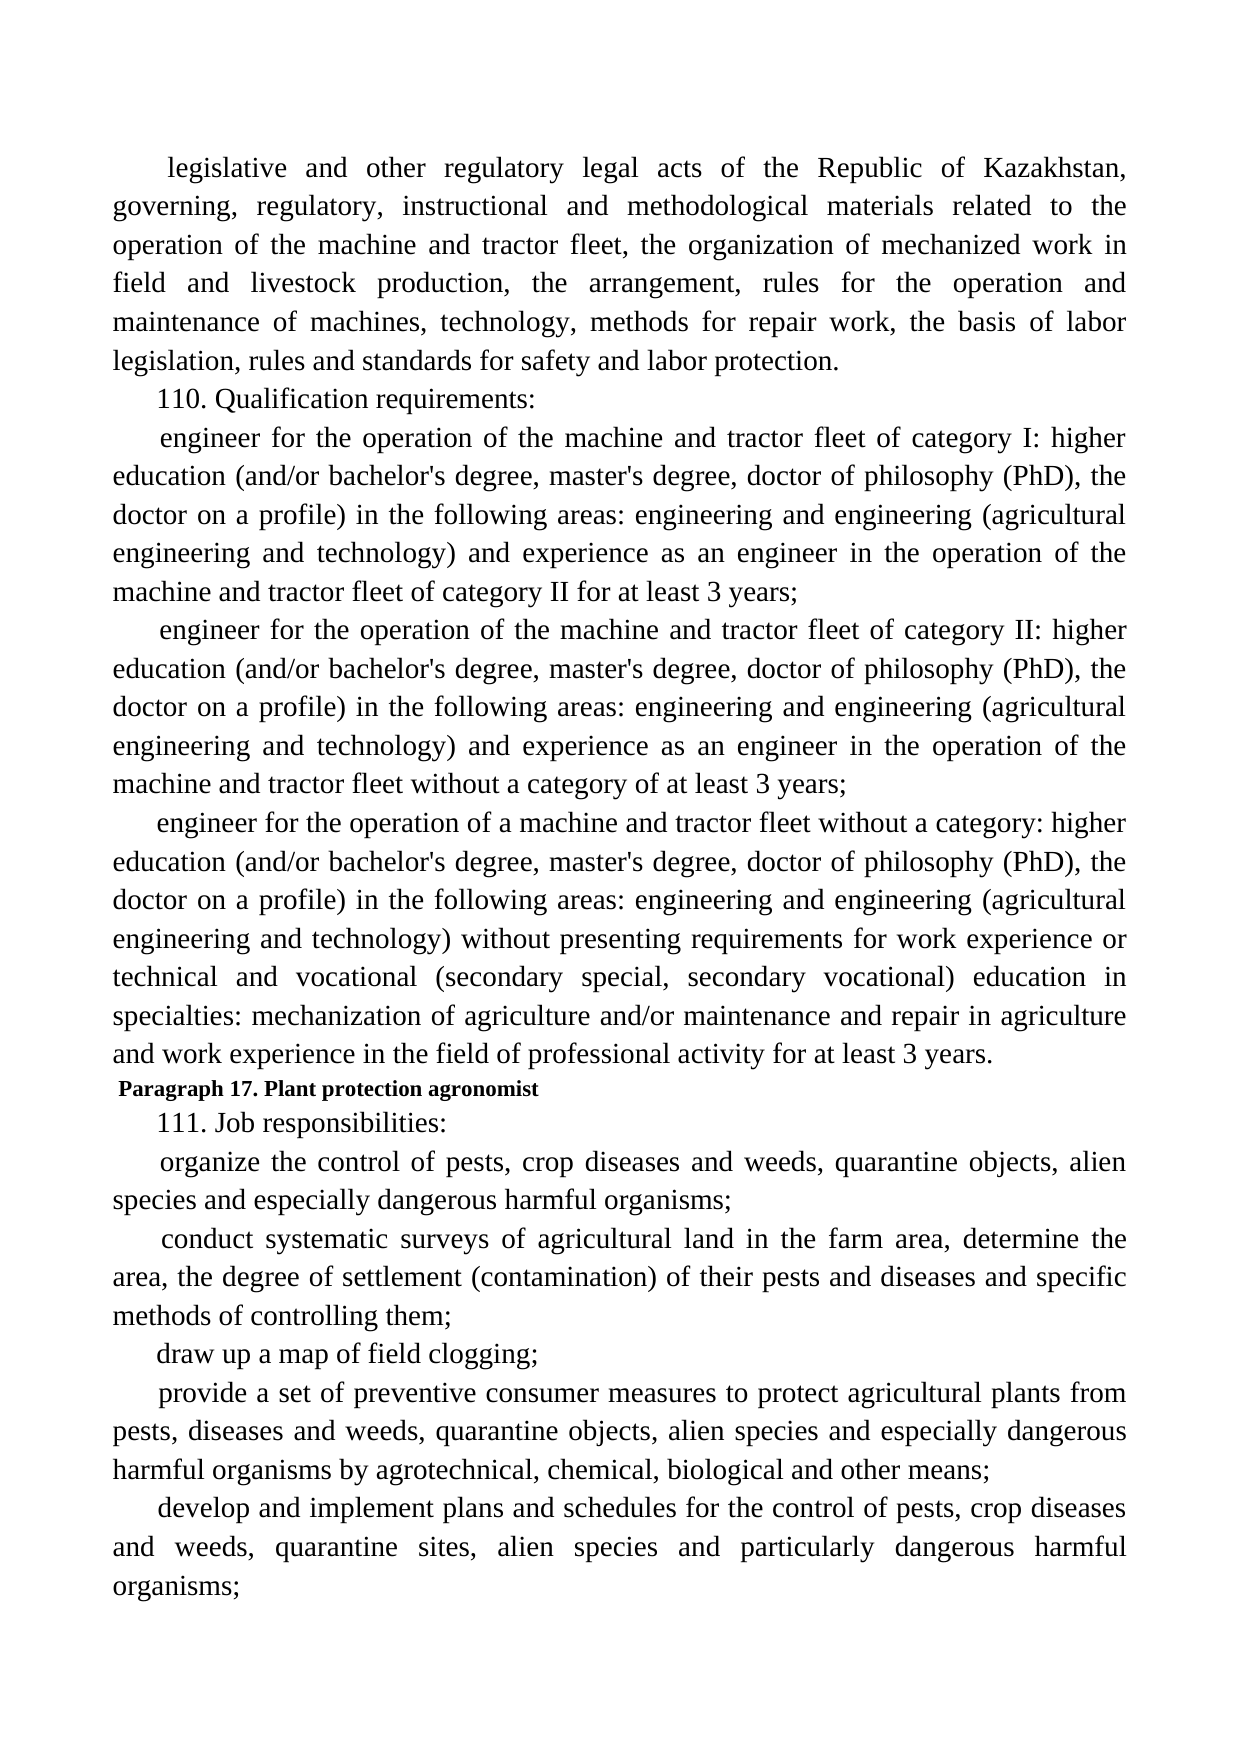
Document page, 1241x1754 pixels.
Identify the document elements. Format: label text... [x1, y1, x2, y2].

text engineer for the operation of the machine and tractor fleet of category I: higher education (and/or bachelor's degree, master's degree, doctor of philosophy (PhD), the doctor on a profile) in the following areas: engineering and engineering (agricultural engineering and technology) and experience as an engineer in the operation of the machine and tractor fleet of category II for at least 3 years; [112, 420, 1128, 607]
text legislative and other regulatory legal acts of the Republic of Kazakhstan, governing, regulatory, instructional and methodological materials related to the operation of the machine and tractor fleet, the organization of mechanized work in field and livestock production, the arrangement, rules for the operation and maintenance of machines, technology, methods for repair work, the basis of labor legislation, rules and standards for safety and labor protection. [112, 150, 1128, 376]
text engineer for the operation of a machine and tractor fleet without a category: higher education (and/or bachelor's degree, master's degree, doctor of philosophy (PhD), the doctor on a profile) in the following areas: engineering and engineering (agricultural engineering and technology) without presenting requirements for work experience or technical and vocational (secondary special, secondary vocational) education in specialties: mechanization of agriculture and/or maintenance and repair in agriculture and work experience in the field of professional activity for at least 3 years. [112, 805, 1128, 1070]
text draw up a map of field clogging; [112, 1336, 1128, 1370]
text develop and implement plans and schedules for the control of pests, crop diseases and weeds, quarantine sites, alien species and particularly dangerous harmful organisms; [112, 1491, 1128, 1601]
text 111. Job responsibilities: [112, 1105, 1128, 1139]
text conduct systematic surveys of agricultural land in the farm area, determine the area, the degree of settlement (contamination) of their pests and diseases and specific methods of controlling them; [112, 1221, 1128, 1331]
text 110. Qualification requirements: [112, 381, 1128, 415]
text engineer for the operation of the machine and tractor fleet of category II: higher education (and/or bachelor's degree, master's degree, doctor of philosophy (PhD), the doctor on a profile) in the following areas: engineering and engineering (agricultural engineering and technology) and experience as an engineer in the operation of the machine and tractor fleet without a category of at least 3 years; [112, 612, 1128, 800]
text Paragraph 17. Plant protection agronomist [112, 1075, 1128, 1101]
text provide a set of preventive consumer measures to protect agricultural plants from pests, diseases and weeds, quarantine objects, alien species and especially dangerous harmful organisms by agrotechnical, chemical, biological and other means; [112, 1375, 1128, 1486]
text organize the control of pests, crop diseases and weeds, quarantine objects, alien species and especially dangerous harmful organisms; [112, 1144, 1128, 1216]
